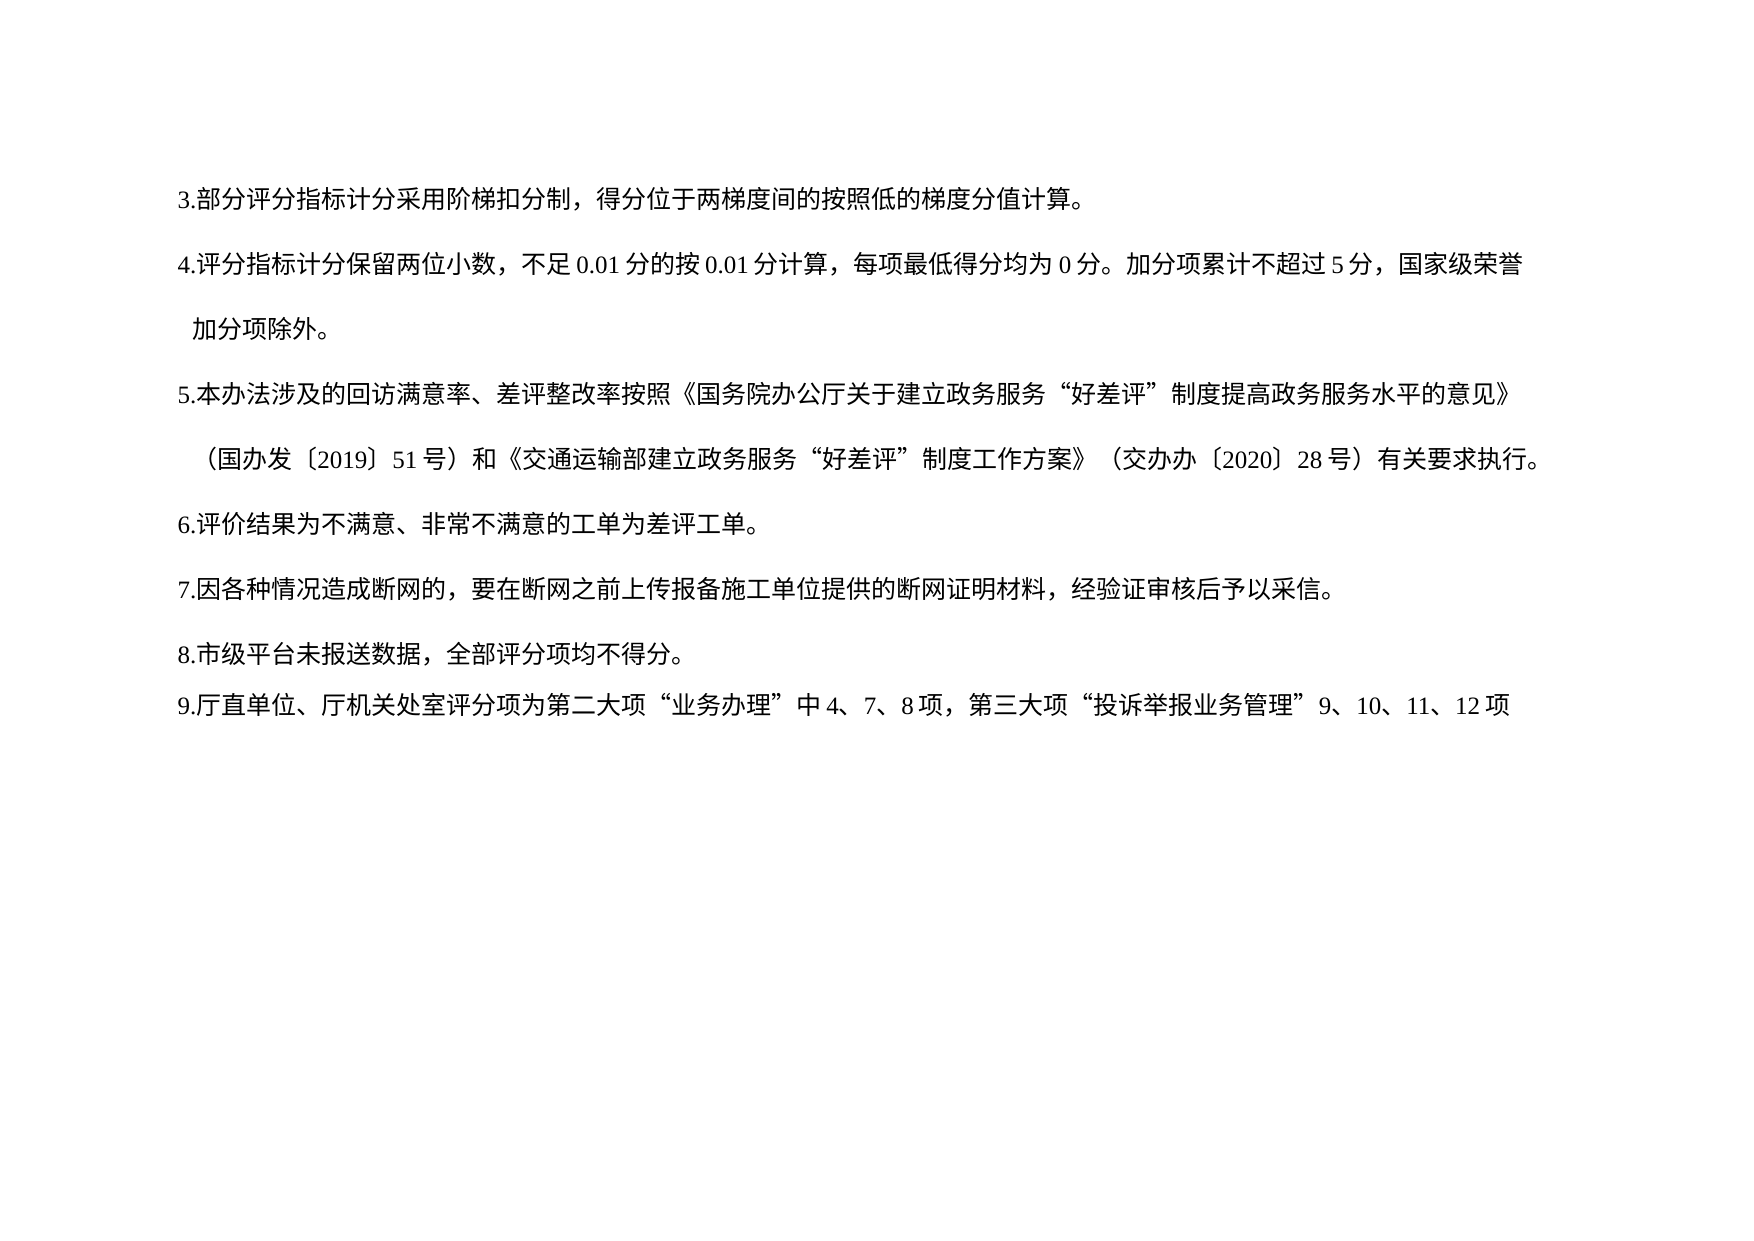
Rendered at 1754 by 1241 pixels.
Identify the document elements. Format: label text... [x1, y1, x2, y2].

text 7.因各种情况造成断网的，要在断网之前上传报备施工单位提供的断网证明材料，经验证审核后予以采信。 [177, 555, 1535, 620]
text 4.评分指标计分保留两位小数，不足0.01分的按0.01分计算，每项最低得分均为0分。加分项累计不超过5分，国家级荣誉加分项除外。 [177, 230, 1535, 360]
text 6.评价结果为不满意、非常不满意的工单为差评工单。 [177, 490, 1535, 555]
text 3.部分评分指标计分采用阶梯扣分制，得分位于两梯度间的按照低的梯度分值计算。 [177, 165, 1535, 230]
text 8.市级平台未报送数据，全部评分项均不得分。 [177, 620, 1535, 685]
text 5.本办法涉及的回访满意率、差评整改率按照《国务院办公厅关于建立政务服务“好差评”制度提高政务服务水平的意见》（国办发〔2019〕51号）和《交通运输部建立政务服务“好差评”制度工作方案》（交办办〔2020〕28号）有关要求执行。 [177, 360, 1535, 490]
text 9.厅直单位、厅机关处室评分项为第二大项“业务办理”中4、7、8项，第三大项“投诉举报业务管理”9、10、11、12项 [177, 685, 1535, 721]
